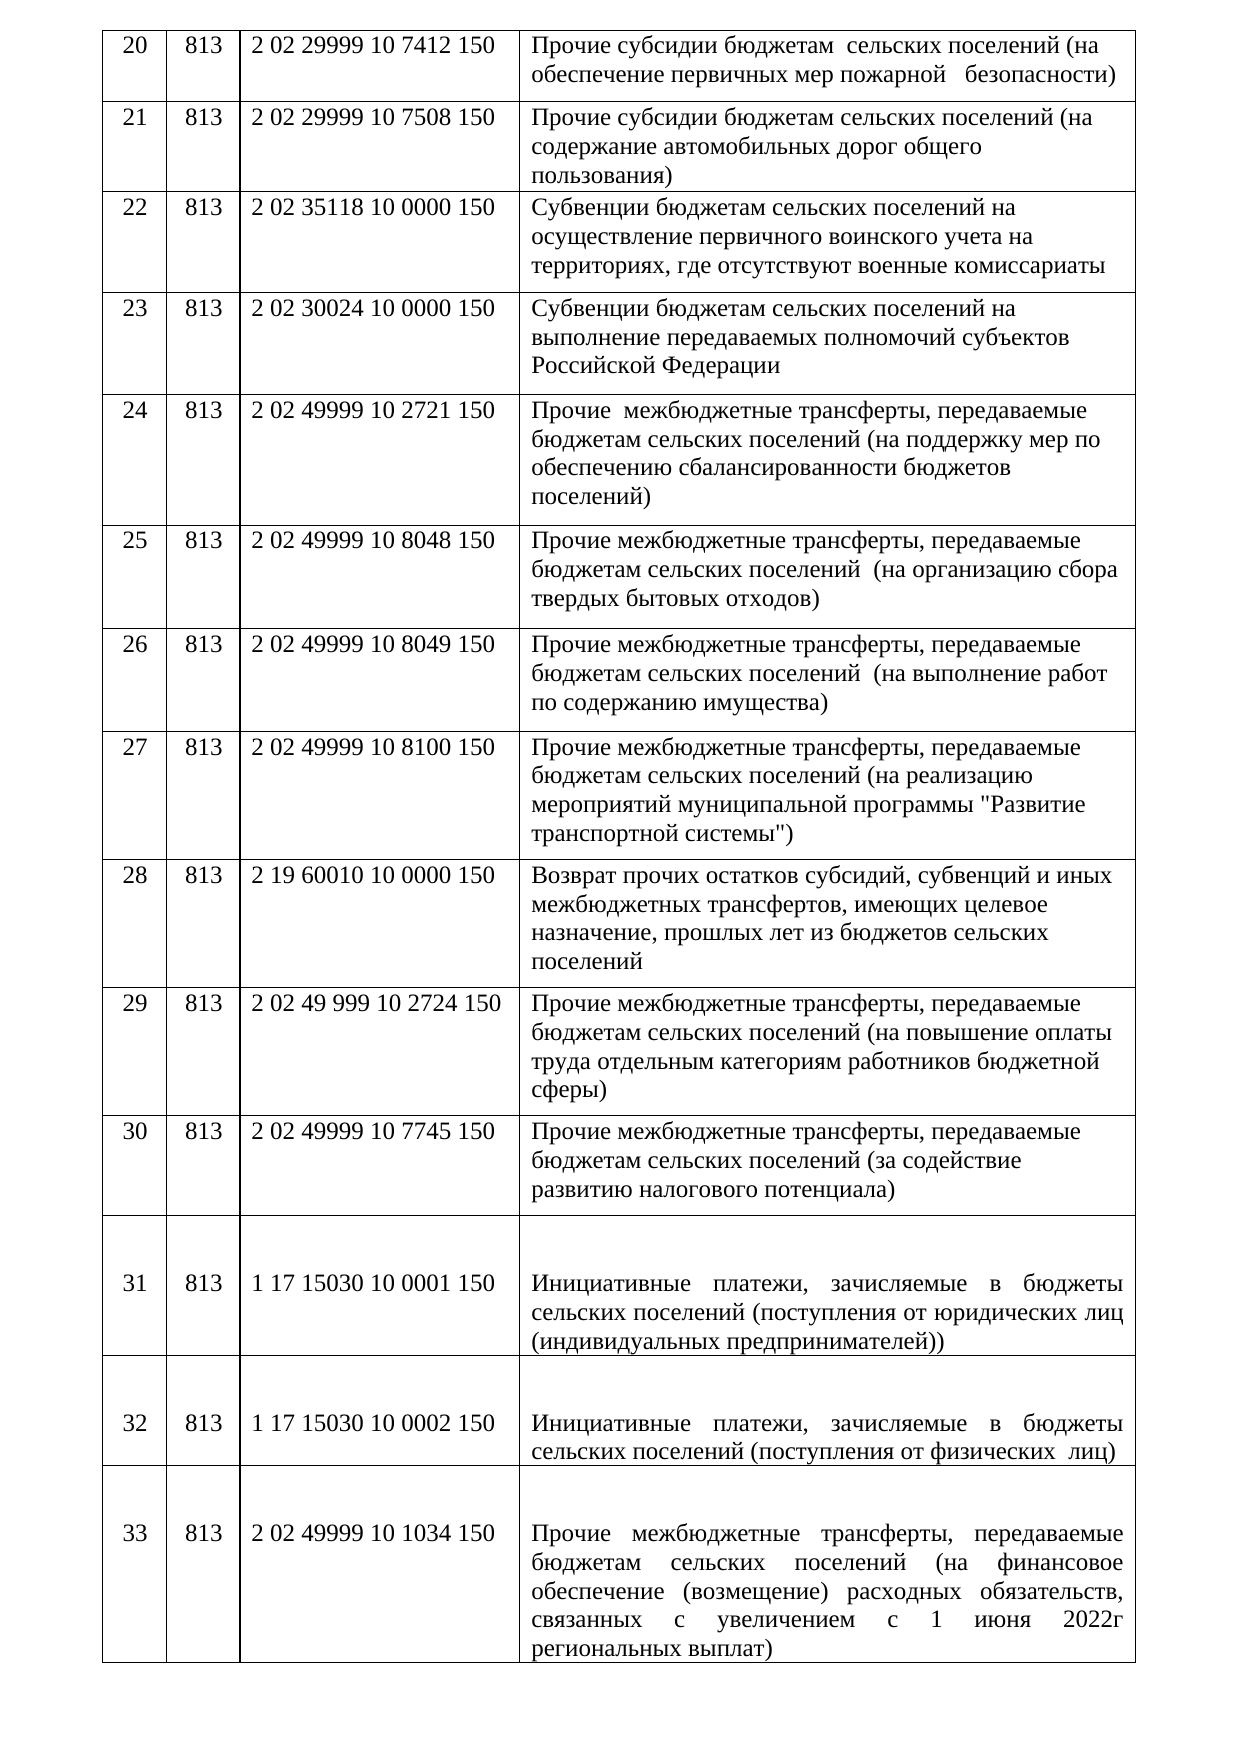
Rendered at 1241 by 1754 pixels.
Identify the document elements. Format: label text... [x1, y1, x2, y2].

table_cell Прочие субсидии бюджетам сельских поселений (на содержание автомобильных дорог общего пользования) [520, 102, 1135, 191]
table_cell Прочие субсидии бюджетам сельских поселений (на обеспечение первичных мер пожарной безопасности) [520, 31, 1135, 101]
table_cell Прочие межбюджетные трансферты, передаваемые бюджетам сельских поселений (на повышение оплаты труда отдельным категориям работников бюджетной сферы) [520, 988, 1135, 1115]
table_cell 813 [167, 102, 239, 191]
table_cell 20 [103, 31, 166, 101]
table_cell 813 [167, 293, 239, 394]
table_cell Возврат прочих остатков субсидий, субвенций и иных межбюджетных трансфертов, имеющих целевое назначение, прошлых лет из бюджетов сельских поселений [520, 860, 1135, 987]
table_cell 813 [167, 860, 239, 987]
table_cell 2 02 49999 10 8049 150 [241, 629, 519, 731]
table_cell 2 02 49999 10 1034 150 [241, 1466, 519, 1662]
table_cell 30 [103, 1116, 166, 1215]
table_cell 26 [103, 629, 166, 731]
table_cell 1 17 15030 10 0001 150 [241, 1216, 519, 1354]
table_cell 813 [167, 192, 239, 292]
table_cell 2 02 49999 10 8048 150 [241, 526, 519, 628]
table_cell 23 [103, 293, 166, 394]
table_cell 33 [103, 1466, 166, 1662]
table_cell Инициативные платежи, зачисляемые в бюджеты сельских поселений (поступления от юридических лиц (индивидуальных предпринимателей)) [520, 1216, 1135, 1354]
table_cell 813 [167, 31, 239, 101]
table_cell 2 02 35118 10 0000 150 [241, 192, 519, 292]
table_cell Прочие межбюджетные трансферты, передаваемые бюджетам сельских поселений (на реализацию мероприятий муниципальной программы "Развитие транспортной системы") [520, 732, 1135, 859]
table_cell 2 02 29999 10 7412 150 [241, 31, 519, 101]
table_cell 22 [103, 192, 166, 292]
table_cell Прочие межбюджетные трансферты, передаваемые бюджетам сельских поселений (на финансовое обеспечение (возмещение) расходных обязательств, связанных с увеличением с 1 июня 2022г региональных выплат) [520, 1466, 1135, 1662]
table_cell 813 [167, 1216, 239, 1354]
table_cell Прочие межбюджетные трансферты, передаваемые бюджетам сельских поселений (на поддержку мер по обеспечению сбалансированности бюджетов поселений) [520, 395, 1135, 524]
table_cell Субвенции бюджетам сельских поселений на осуществление первичного воинского учета на территориях, где отсутствуют военные комиссариаты [520, 192, 1135, 292]
table_cell 2 02 49 999 10 2724 150 [241, 988, 519, 1115]
table_cell 813 [167, 395, 239, 524]
table_cell 813 [167, 629, 239, 731]
table_cell Инициативные платежи, зачисляемые в бюджеты сельских поселений (поступления от физических лиц) [520, 1356, 1135, 1465]
table_cell 1 17 15030 10 0002 150 [241, 1356, 519, 1465]
table_cell 24 [103, 395, 166, 524]
table_cell 31 [103, 1216, 166, 1354]
table_cell 32 [103, 1356, 166, 1465]
table_cell Прочие межбюджетные трансферты, передаваемые бюджетам сельских поселений (на организацию сбора твердых бытовых отходов) [520, 526, 1135, 628]
table_cell 2 02 49999 10 8100 150 [241, 732, 519, 859]
table_cell Прочие межбюджетные трансферты, передаваемые бюджетам сельских поселений (за содействие развитию налогового потенциала) [520, 1116, 1135, 1215]
table_cell 2 19 60010 10 0000 150 [241, 860, 519, 987]
table_cell 2 02 49999 10 7745 150 [241, 1116, 519, 1215]
table_cell 21 [103, 102, 166, 191]
table_cell 2 02 30024 10 0000 150 [241, 293, 519, 394]
table_cell 813 [167, 1116, 239, 1215]
table_cell 813 [167, 526, 239, 628]
table_cell 25 [103, 526, 166, 628]
table_cell 2 02 29999 10 7508 150 [241, 102, 519, 191]
table_cell 813 [167, 988, 239, 1115]
table_cell 813 [167, 732, 239, 859]
table_cell 813 [167, 1466, 239, 1662]
table_cell 813 [167, 1356, 239, 1465]
table_cell 28 [103, 860, 166, 987]
table_cell 27 [103, 732, 166, 859]
table_cell 2 02 49999 10 2721 150 [241, 395, 519, 524]
table_cell 29 [103, 988, 166, 1115]
table_cell Субвенции бюджетам сельских поселений на выполнение передаваемых полномочий субъектов Российской Федерации [520, 293, 1135, 394]
table_cell Прочие межбюджетные трансферты, передаваемые бюджетам сельских поселений (на выполнение работ по содержанию имущества) [520, 629, 1135, 731]
